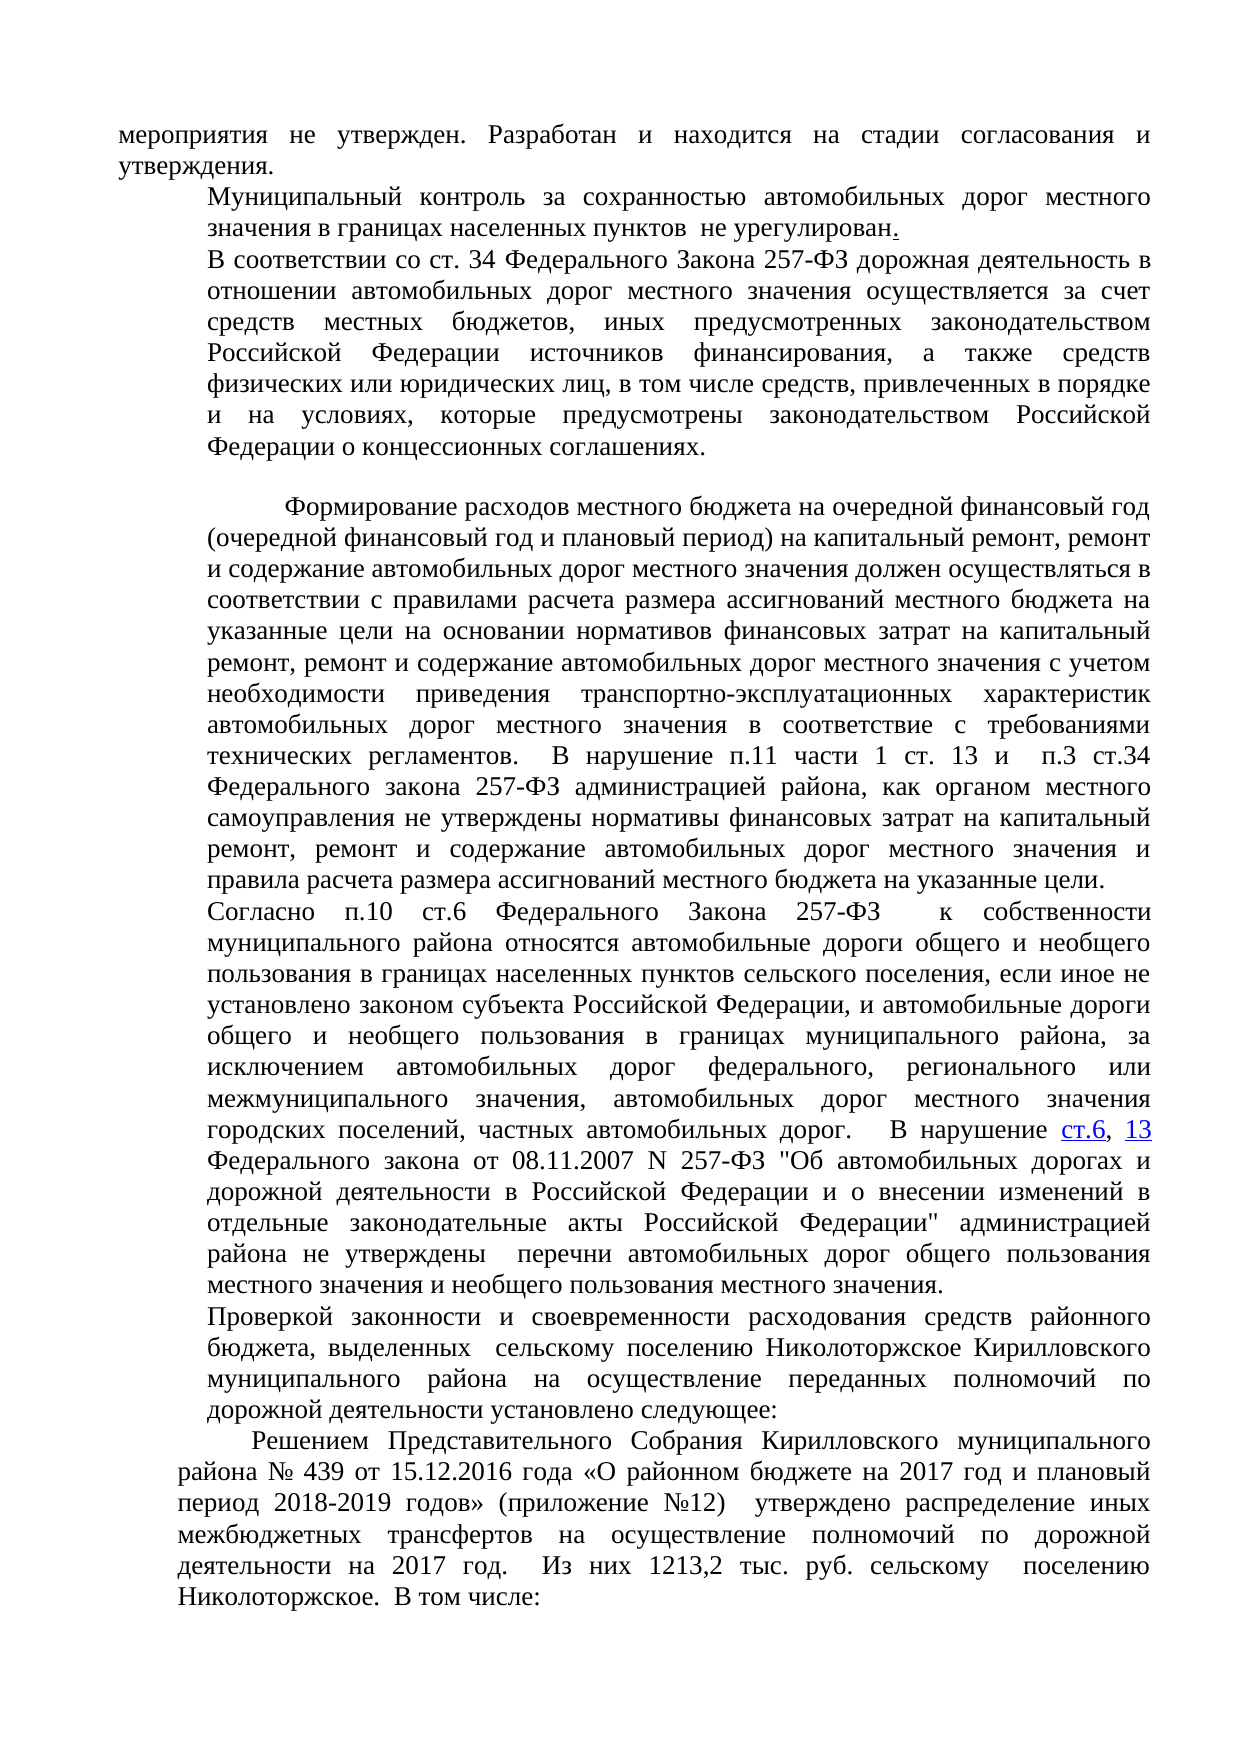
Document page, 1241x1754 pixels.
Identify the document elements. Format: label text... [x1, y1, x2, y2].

text В соответствии со ст. 34 Федерального Закона 257-ФЗ дорожная деятельность в отношении автомобильных дорог местного значения осуществляется за счет средств местных бюджетов, иных предусмотренных законодательством Российской Федерации источников финансирования, а также средств физических или юридических лиц, в том числе средств, привлеченных в порядке и на условиях, которые предусмотрены законодательством Российской Федерации о концессионных соглашениях. [207, 243, 1152, 461]
text Муниципальный контроль за сохранностью автомобильных дорог местного значения в границах населенных пунктов не урегулирован. [207, 180, 1152, 243]
text Решением Представительного Собрания Кирилловского муниципального района № 439 от 15.12.2016 года «О районном бюджете на 2017 год и плановый период 2018-2019 годов» (приложение №12) утверждено распределение иных межбюджетных трансфертов на осуществление полномочий по дорожной деятельности на 2017 год. Из них 1213,2 тыс. руб. сельскому поселению Николоторжское. В том числе: [177, 1424, 1152, 1611]
text Проверкой законности и своевременности расходования средств районного бюджета, выделенных сельскому поселению Николоторжское Кирилловского муниципального района на осуществление переданных полномочий по дорожной деятельности установлено следующее: [207, 1300, 1152, 1424]
text Согласно п.10 ст.6 Федерального Закона 257-ФЗ к собственности муниципального района относятся автомобильные дороги общего и необщего пользования в границах населенных пунктов сельского поселения, если иное не установлено законом субъекта Российской Федерации, и автомобильные дороги общего и необщего пользования в границах муниципального района, за исключением автомобильных дорог федерального, регионального или межмуниципального значения, автомобильных дорог местного значения городских поселений, частных автомобильных дорог. В нарушение ст.6, 13 Федерального закона от 08.11.2007 N 257-ФЗ "Об автомобильных дорогах и дорожной деятельности в Российской Федерации и о внесении изменений в отдельные законодательные акты Российской Федерации" администрацией района не утверждены перечни автомобильных дорог общего пользования местного значения и необщего пользования местного значения. [207, 895, 1152, 1300]
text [118, 118, 1152, 180]
text Формирование расходов местного бюджета на очередной финансовый год (очередной финансовый год и плановый период) на капитальный ремонт, ремонт и содержание автомобильных дорог местного значения должен осуществляться в соответствии с правилами расчета размера ассигнований местного бюджета на указанные цели на основании нормативов финансовых затрат на капитальный ремонт, ремонт и содержание автомобильных дорог местного значения с учетом необходимости приведения транспортно-эксплуатационных характеристик автомобильных дорог местного значения в соответствие с требованиями технических регламентов. В нарушение п.11 части 1 ст. 13 и п.3 ст.34 Федерального закона 257-ФЗ администрацией района, как органом местного самоуправления не утверждены нормативы финансовых затрат на капитальный ремонт, ремонт и содержание автомобильных дорог местного значения и правила расчета размера ассигнований местного бюджета на указанные цели. [207, 490, 1152, 895]
